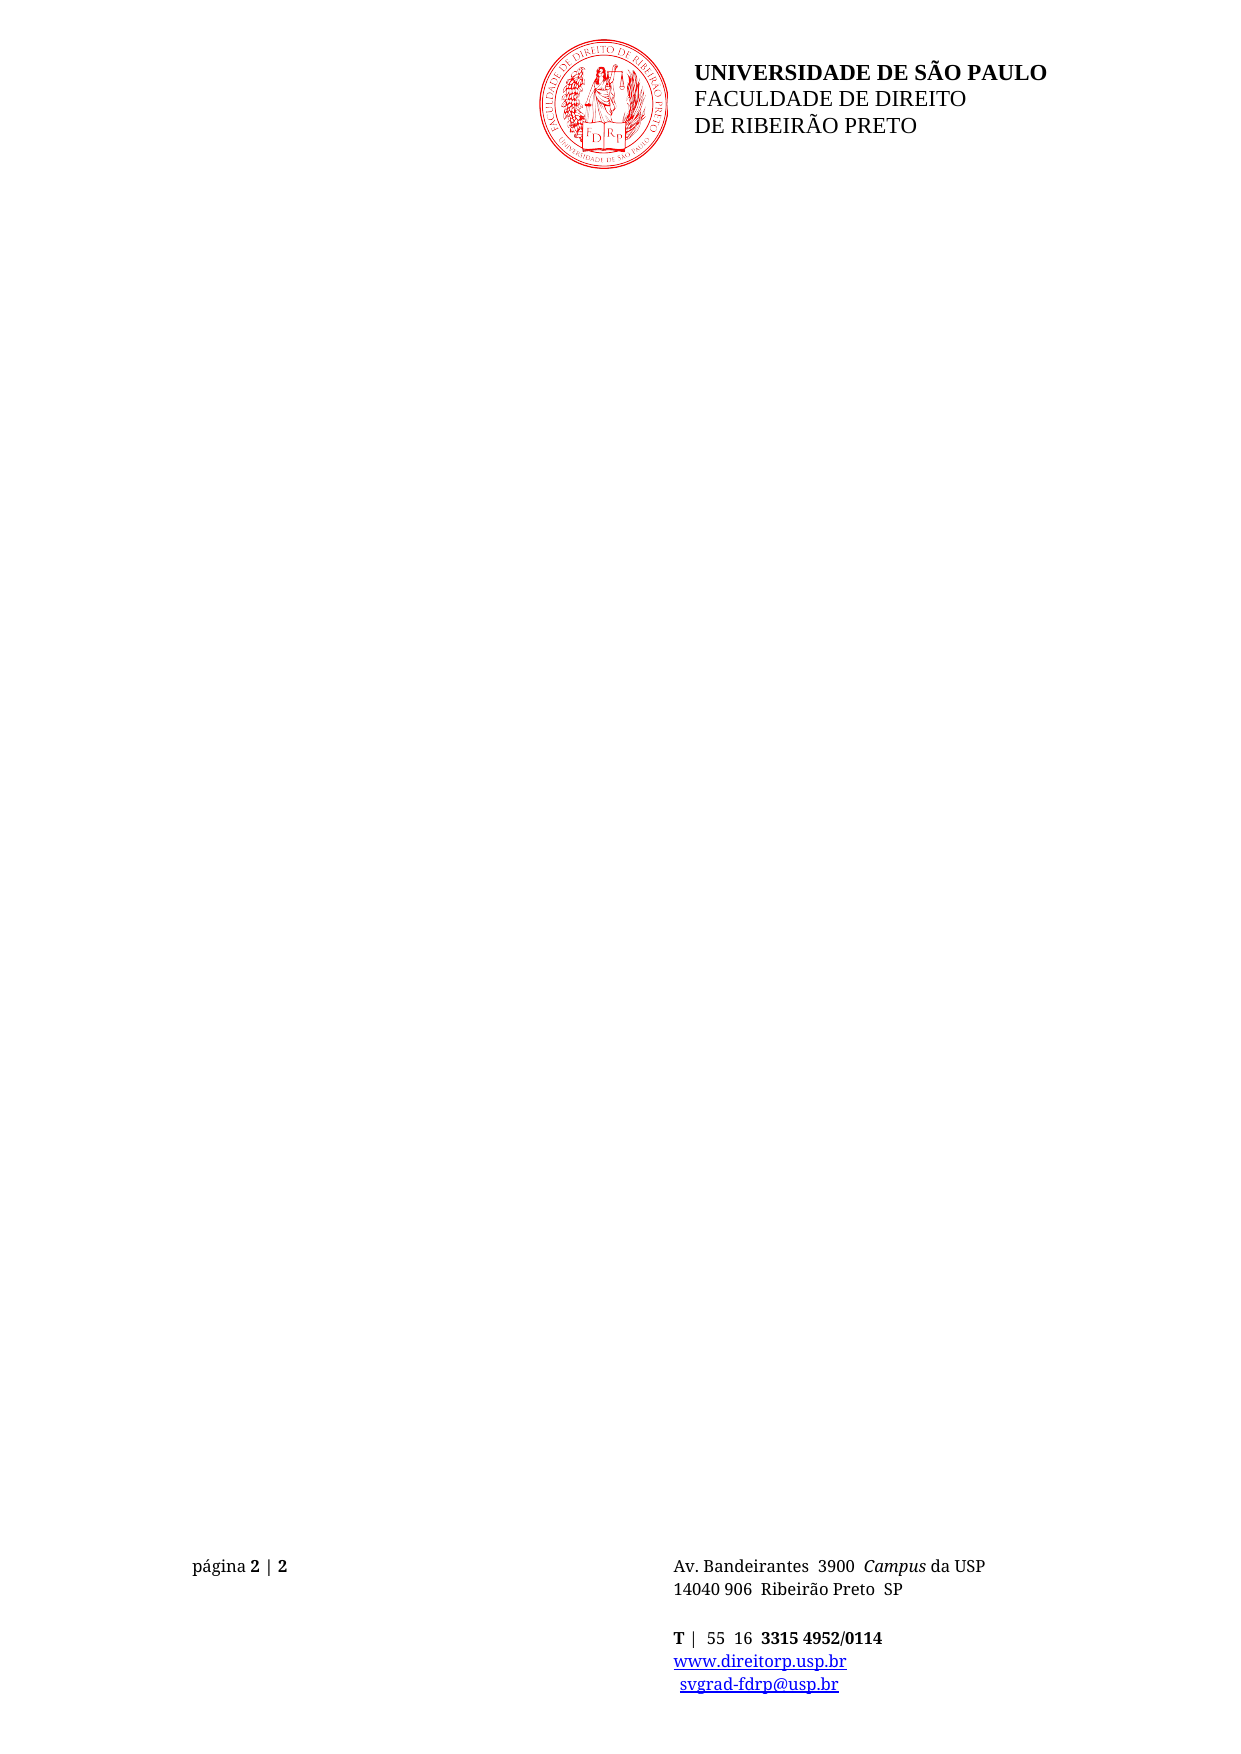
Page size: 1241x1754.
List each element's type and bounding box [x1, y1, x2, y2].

picture [539, 39, 668, 169]
